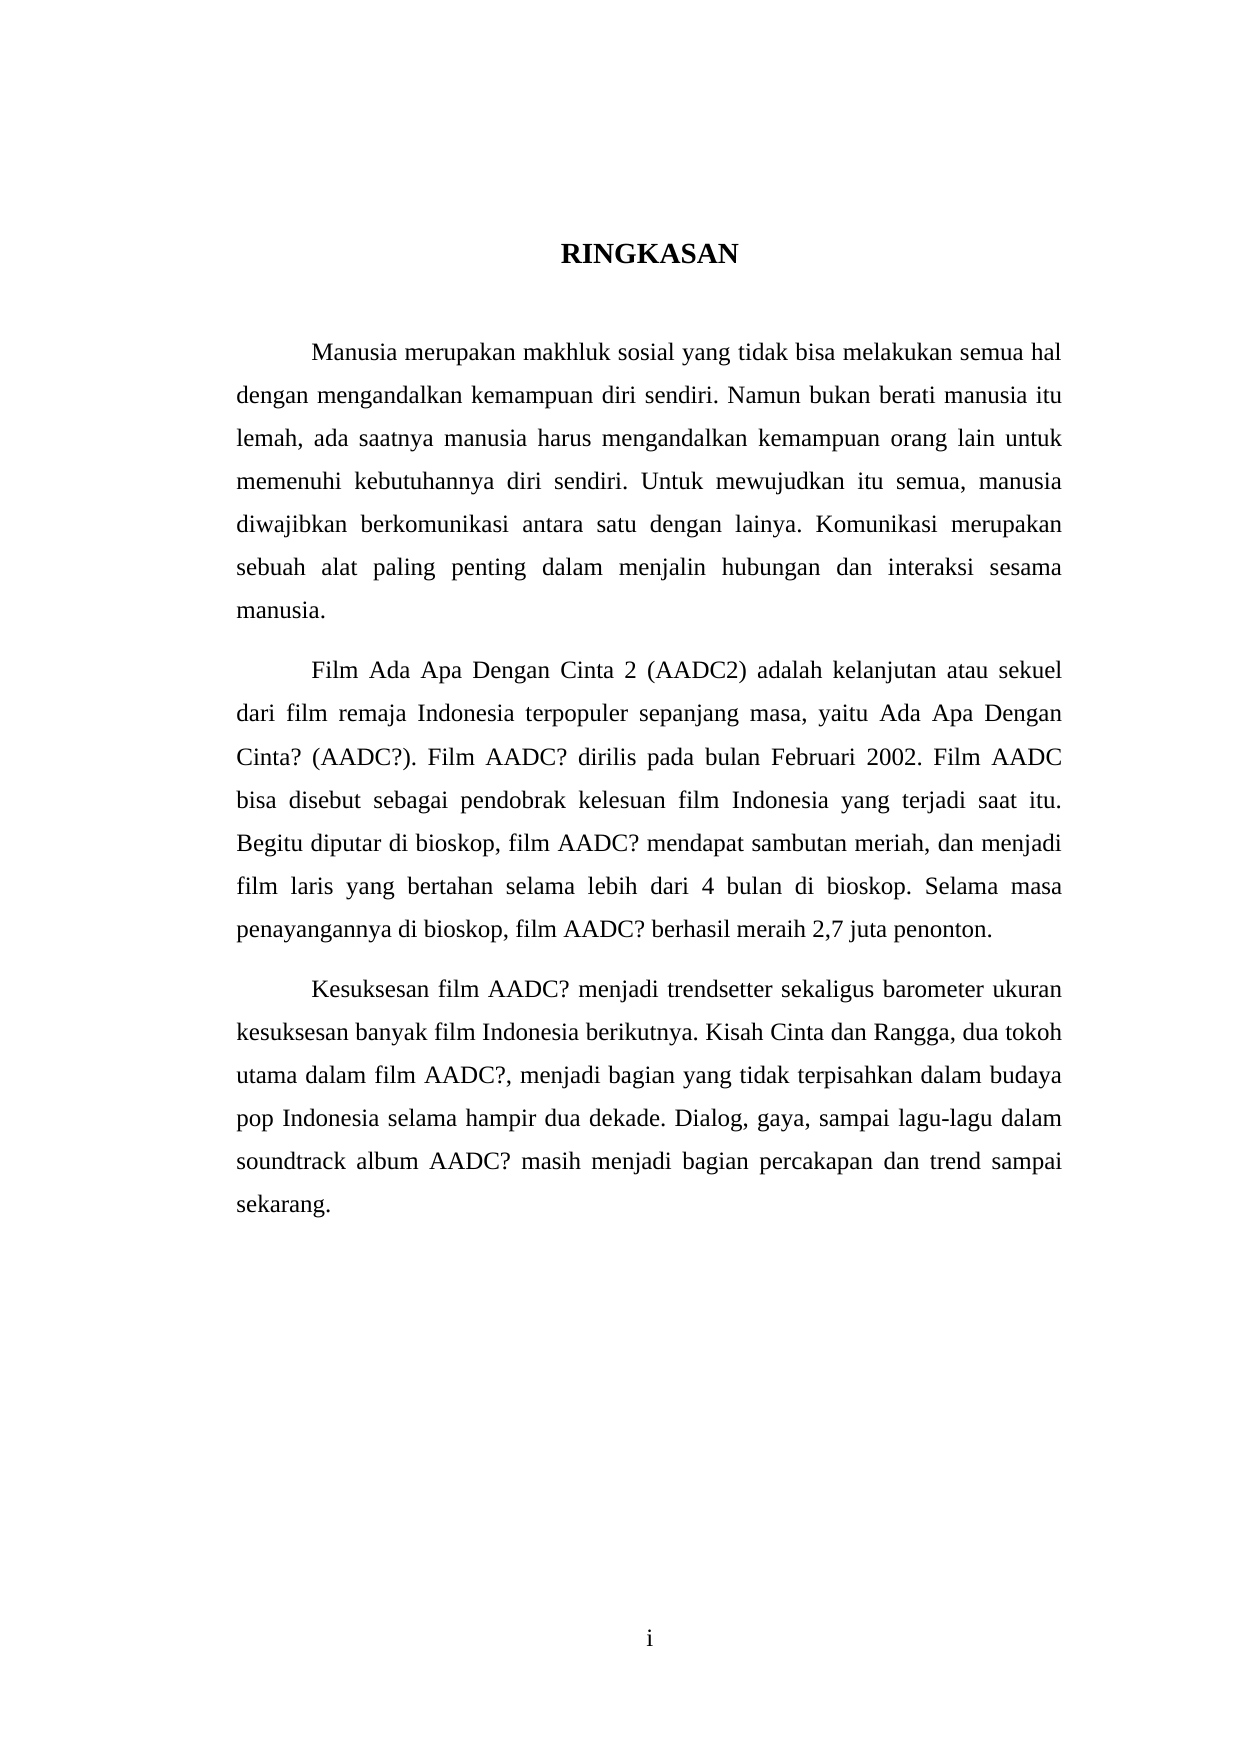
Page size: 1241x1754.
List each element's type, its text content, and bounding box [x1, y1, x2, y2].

text Film Ada Apa Dengan Cinta 2 (AADC2) adalah kelanjutan atau sekuel dari film remaja Indonesia terpopuler sepanjang masa, yaitu Ada Apa Dengan Cinta? (AADC?). Film AADC? dirilis pada bulan Februari 2002. Film AADC bisa disebut sebagai pendobrak kelesuan film Indonesia yang terjadi saat itu. Begitu diputar di bioskop, film AADC? mendapat sambutan meriah, dan menjadi film laris yang bertahan selama lebih dari 4 bulan di bioskop. Selama masa penayangannya di bioskop, film AADC? berhasil meraih 2,7 juta penonton. [236, 655, 1063, 943]
text Manusia merupakan makhluk sosial yang tidak bisa melakukan semua hal dengan mengandalkan kemampuan diri sendiri. Namun bukan berati manusia itu lemah, ada saatnya manusia harus mengandalkan kemampuan orang lain untuk memenuhi kebutuhannya diri sendiri. Untuk mewujudkan itu semua, manusia diwajibkan berkomunikasi antara satu dengan lainya. Komunikasi merupakan sebuah alat paling penting dalam menjalin hubungan dan interaksi sesama manusia. [236, 337, 1063, 624]
text Kesuksesan film AADC? menjadi trendsetter sekaligus barometer ukuran kesuksesan banyak film Indonesia berikutnya. Kisah Cinta dan Rangga, dua tokoh utama dalam film AADC?, menjadi bagian yang tidak terpisahkan dalam budaya pop Indonesia selama hampir dua dekade. Dialog, gaya, sampai lagu-lagu dalam soundtrack album AADC? masih menjadi bagian percakapan dan trend sampai sekarang. [236, 974, 1063, 1218]
text RINGKASAN [236, 236, 1063, 270]
